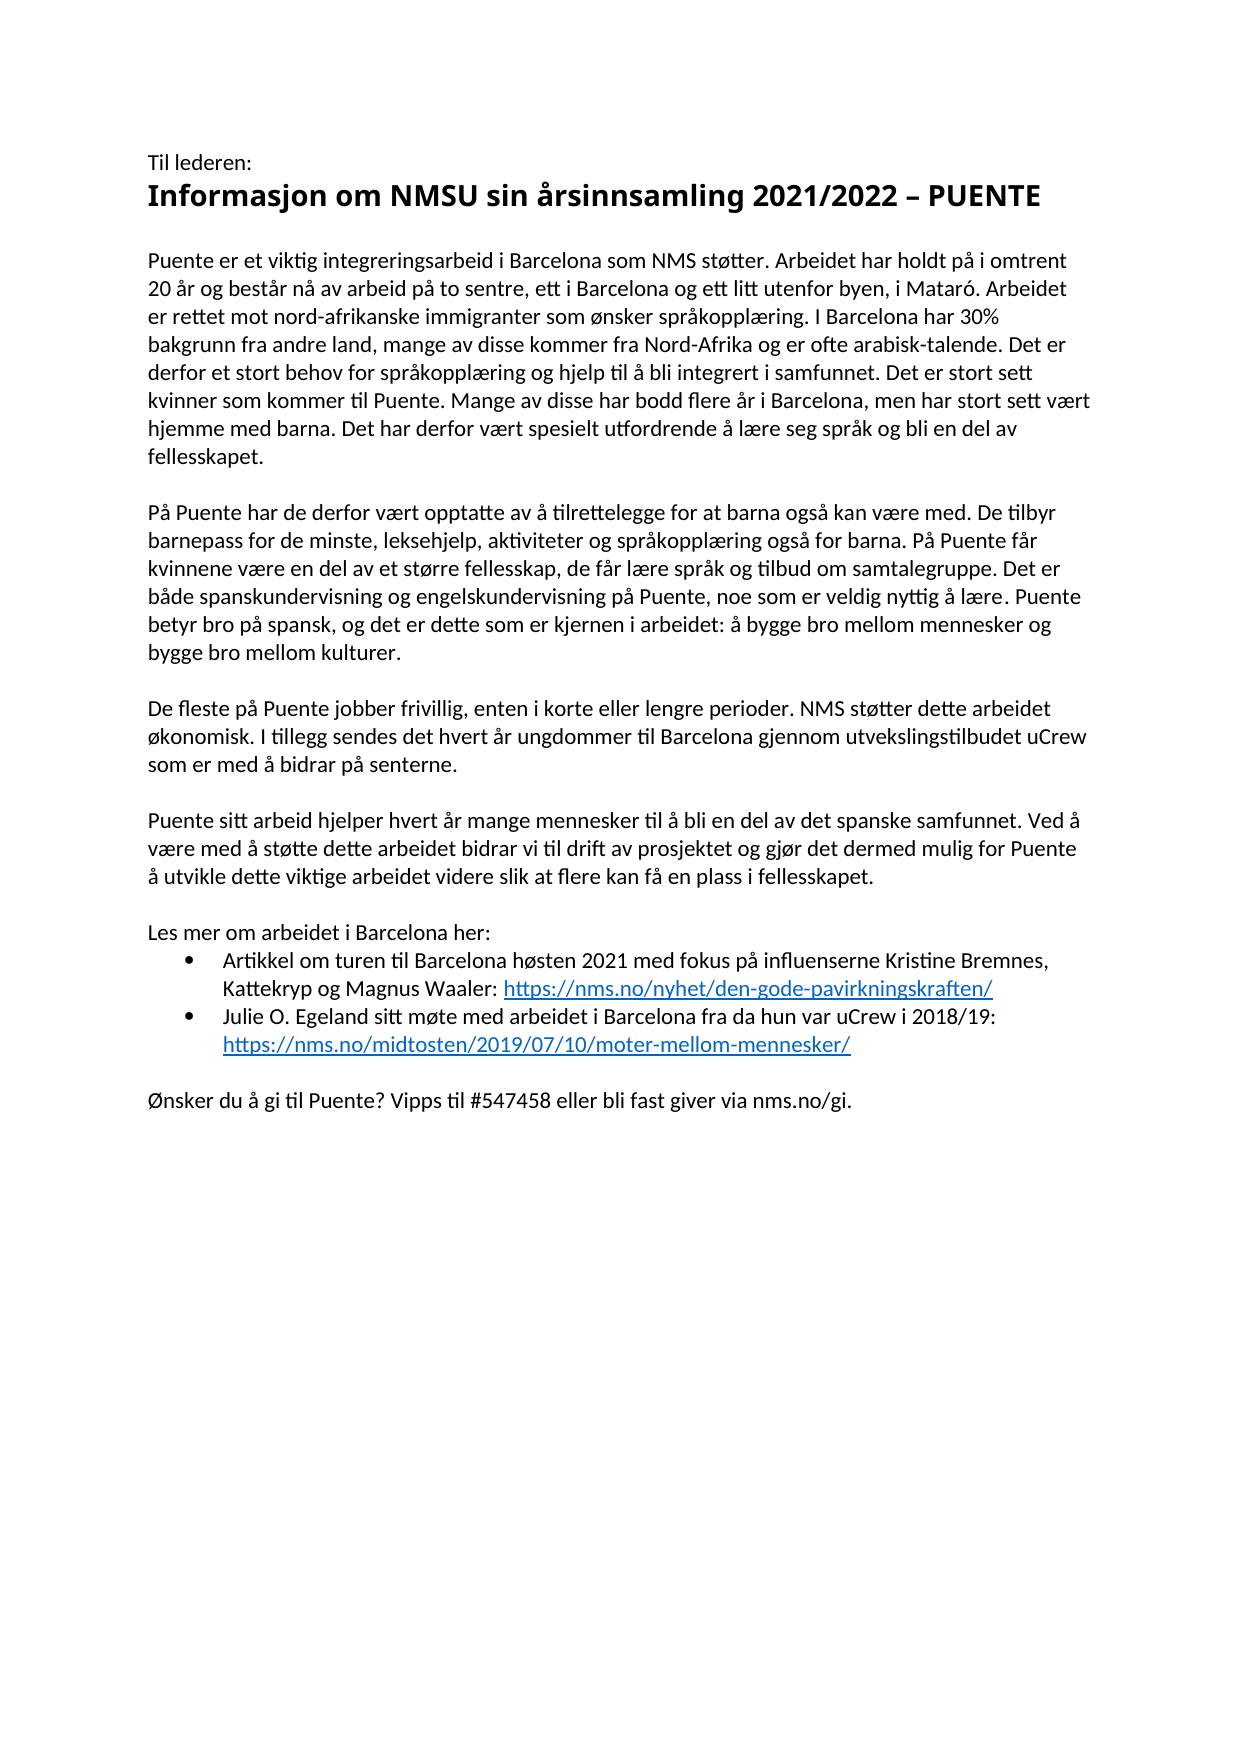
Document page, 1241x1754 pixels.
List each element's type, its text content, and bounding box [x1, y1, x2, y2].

text Les mer om arbeidet i Barcelona her: [148, 918, 1093, 946]
text Ønsker du å gi til Puente? Vipps til #547458 eller bli fast giver via nms.no/gi. [148, 1086, 1093, 1114]
text På Puente har de derfor vært opptatte av å tilrettelegge for at barna også kan være med. De tilbyr barnepass for de minste, leksehjelp, aktiviteter og språkopplæring også for barna. På Puente får kvinnene være en del av et større fellesskap, de får lære språk og tilbud om samtalegruppe. Det er både spanskundervisning og engelskundervisning på Puente, noe som er veldig nyttig å lære. Puente betyr bro på spansk, og det er dette som er kjernen i arbeidet: å bygge bro mellom mennesker og bygge bro mellom kulturer. [148, 498, 1093, 666]
text De fleste på Puente jobber frivillig, enten i korte eller lengre perioder. NMS støtter dette arbeidet økonomisk. I tillegg sendes det hvert år ungdommer til Barcelona gjennom utvekslingstilbudet uCrew som er med å bidrar på senterne. [148, 694, 1093, 778]
text Informasjon om NMSU sin årsinnsamling 2021/2022 – PUENTE [148, 176, 1093, 215]
list Julie O. Egeland sitt møte med arbeidet i Barcelona fra da hun var uCrew i 2018/19: https://nms.no/midtosten/2019/07/10/moter-mellom-mennesker/ [185, 1002, 1093, 1058]
text Puente er et viktig integreringsarbeid i Barcelona som NMS støtter. Arbeidet har holdt på i omtrent 20 år og består nå av arbeid på to sentre, ett i Barcelona og ett litt utenfor byen, i Mataró. Arbeidet er rettet mot nord-afrikanske immigranter som ønsker språkopplæring. I Barcelona har 30% bakgrunn fra andre land, mange av disse kommer fra Nord-Afrika og er ofte arabisk-talende. Det er derfor et stort behov for språkopplæring og hjelp til å bli integrert i samfunnet. Det er stort sett kvinner som kommer til Puente. Mange av disse har bodd flere år i Barcelona, men har stort sett vært hjemme med barna. Det har derfor vært spesielt utfordrende å lære seg språk og bli en del av fellesskapet. [148, 246, 1093, 470]
list Artikkel om turen til Barcelona høsten 2021 med fokus på influenserne Kristine Bremnes, Kattekryp og Magnus Waaler: https://nms.no/nyhet/den-gode-pavirkningskraften/ [185, 946, 1093, 1002]
text Til lederen: [148, 148, 1093, 176]
text Puente sitt arbeid hjelper hvert år mange mennesker til å bli en del av det spanske samfunnet. Ved å være med å støtte dette arbeidet bidrar vi til drift av prosjektet og gjør det dermed mulig for Puente å utvikle dette viktige arbeidet videre slik at flere kan få en plass i fellesskapet. [148, 806, 1093, 890]
